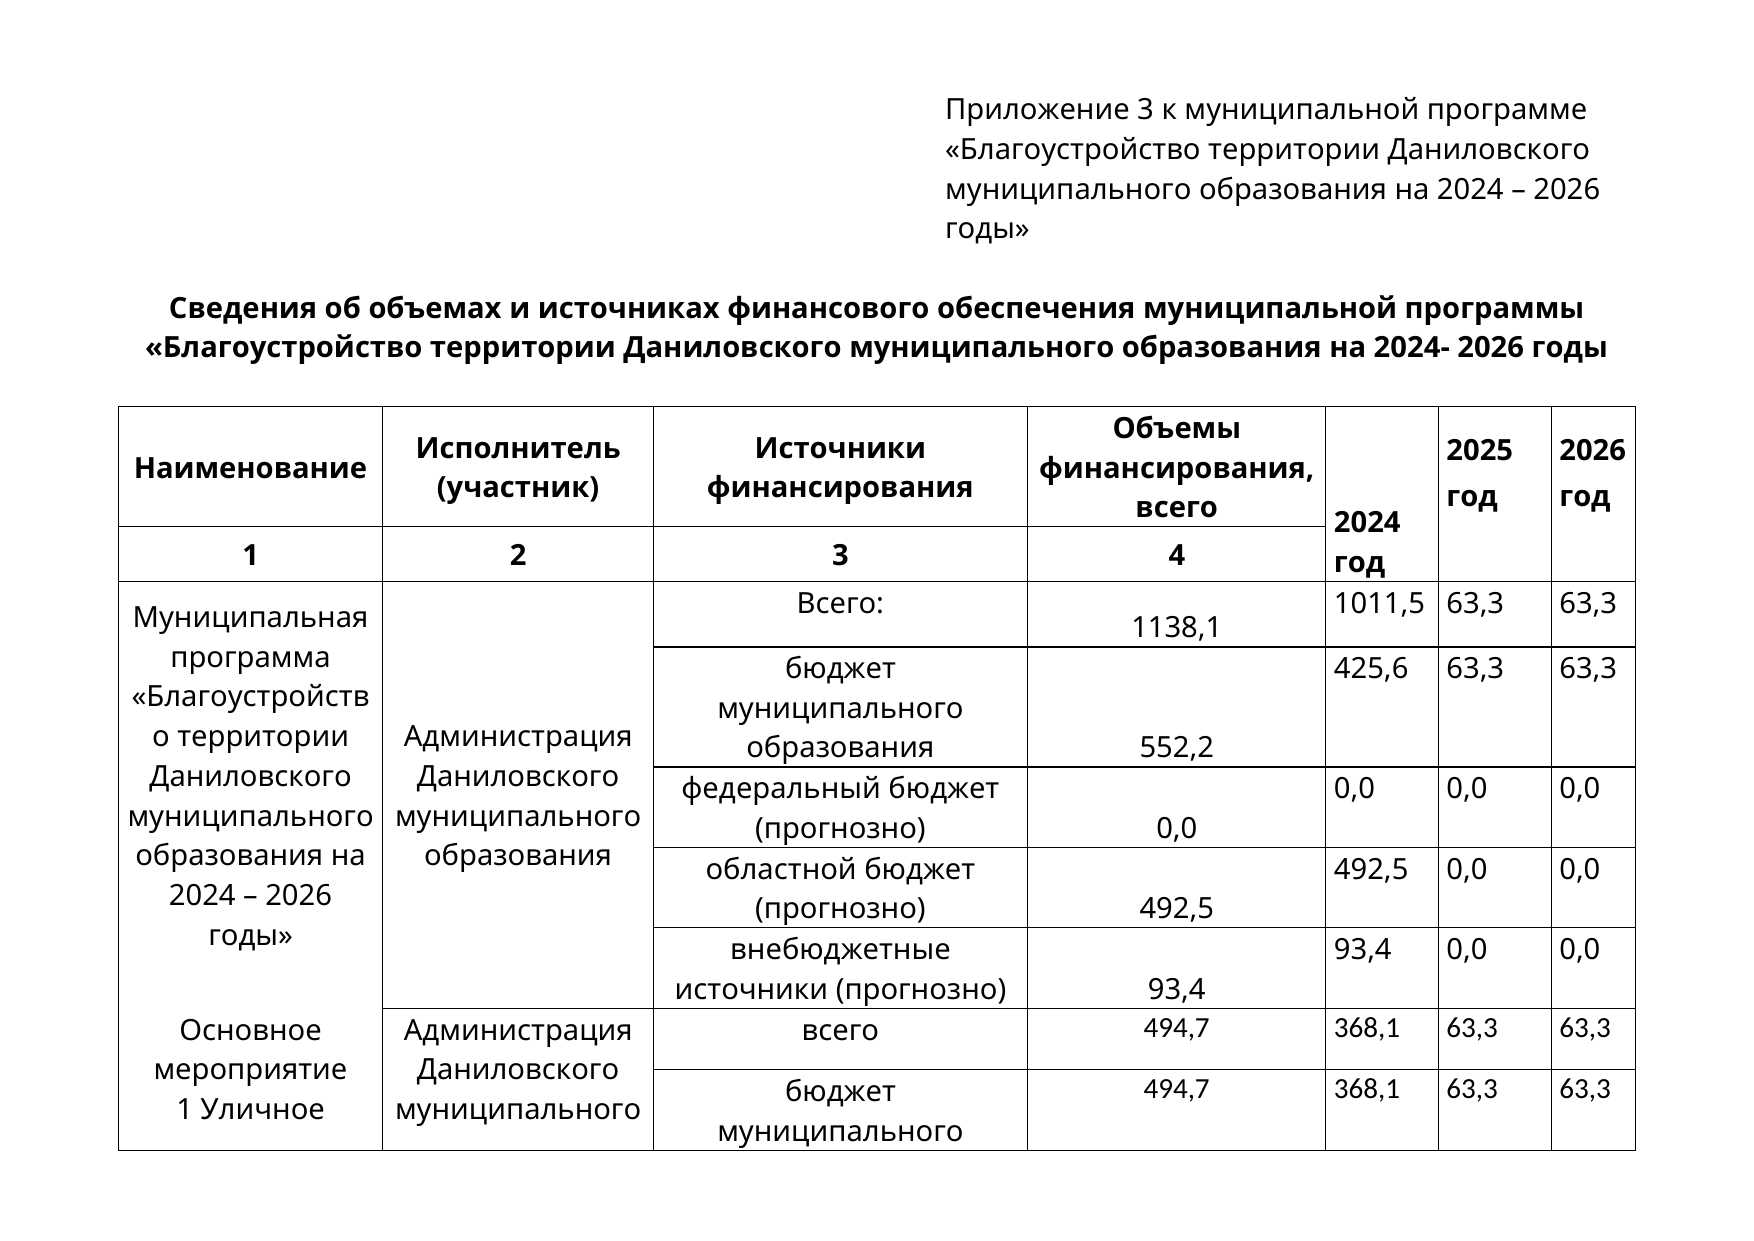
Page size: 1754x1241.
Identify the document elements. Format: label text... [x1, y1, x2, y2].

table_header 2025 год [1439, 407, 1551, 581]
text «Благоустройство территории Даниловского [945, 128, 1636, 168]
table_cell федеральный бюджет (прогнозно) [654, 768, 1027, 847]
table_cell 494,7 [1028, 1070, 1325, 1149]
table_cell 2 [383, 527, 653, 581]
table_cell Муниципальная программа «Благоустройство территории Даниловского муниципального образования на 2024 – 2026 годы» [119, 582, 382, 1008]
text Приложение 3 к муниципальной программе [945, 89, 1636, 128]
table_cell 368,1 [1326, 1009, 1438, 1069]
table_cell 93,4 [1028, 928, 1325, 1008]
table_cell 494,7 [1028, 1009, 1325, 1069]
table_cell 0,0 [1552, 848, 1635, 927]
table_cell Администрация Даниловского муниципального образования [383, 1009, 653, 1149]
table_cell 93,4 [1326, 928, 1438, 1008]
table_header 2026 год [1552, 407, 1635, 581]
table_cell 63,3 [1439, 582, 1551, 646]
table_cell 0,0 [1552, 928, 1635, 1008]
table_cell 63,3 [1439, 648, 1551, 766]
table_cell Основное мероприятие 1 Уличное освещение [119, 1008, 382, 1149]
table_cell 63,3 [1439, 1009, 1551, 1069]
table_cell 63,3 [1552, 648, 1635, 766]
text муниципального образования на 2024 – 2026 годы» [945, 168, 1636, 247]
table_cell 0,0 [1439, 928, 1551, 1008]
text Сведения об объемах и источниках финансового обеспечения муниципальной программы [118, 287, 1636, 327]
text «Благоустройство территории Даниловского муниципального образования на 2024- 2026 годы [118, 327, 1636, 366]
table_cell 1 [119, 527, 382, 581]
table_header 2024 год [1326, 407, 1438, 581]
table_cell 425,6 [1326, 648, 1438, 766]
table_cell 492,5 [1326, 848, 1438, 927]
table_cell Администрация Даниловского муниципального образования [383, 582, 653, 1008]
table_cell 0,0 [1439, 848, 1551, 927]
table_cell 0,0 [1028, 768, 1325, 847]
table_cell областной бюджет (прогнозно) [654, 848, 1027, 927]
table_header Исполнитель (участник) [383, 407, 653, 526]
table_cell 492,5 [1028, 848, 1325, 927]
table_cell 1138,1 [1028, 582, 1325, 646]
table_cell 63,3 [1552, 582, 1635, 646]
table_cell всего [654, 1009, 1027, 1069]
table_cell 552,2 [1028, 648, 1325, 766]
table_cell 63,3 [1552, 1070, 1635, 1149]
table_cell 0,0 [1552, 768, 1635, 847]
table_cell 63,3 [1552, 1009, 1635, 1069]
table_cell 0,0 [1439, 768, 1551, 847]
table_cell внебюджетные источники (прогнозно) [654, 928, 1027, 1008]
table_cell 0,0 [1326, 768, 1438, 847]
table_header Наименование [119, 407, 382, 526]
table_cell бюджет муниципального образования [654, 648, 1027, 766]
table_cell Всего: [654, 582, 1027, 646]
table_cell 4 [1028, 527, 1325, 581]
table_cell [654, 1070, 1027, 1149]
table_cell 368,1 [1326, 1070, 1438, 1149]
table_header Объемы финансирования, всего [1028, 407, 1325, 526]
table_header Источники финансирования [654, 407, 1027, 526]
table_cell 3 [654, 527, 1027, 581]
table_cell 63,3 [1439, 1070, 1551, 1149]
table_cell 1011,5 [1326, 582, 1438, 646]
